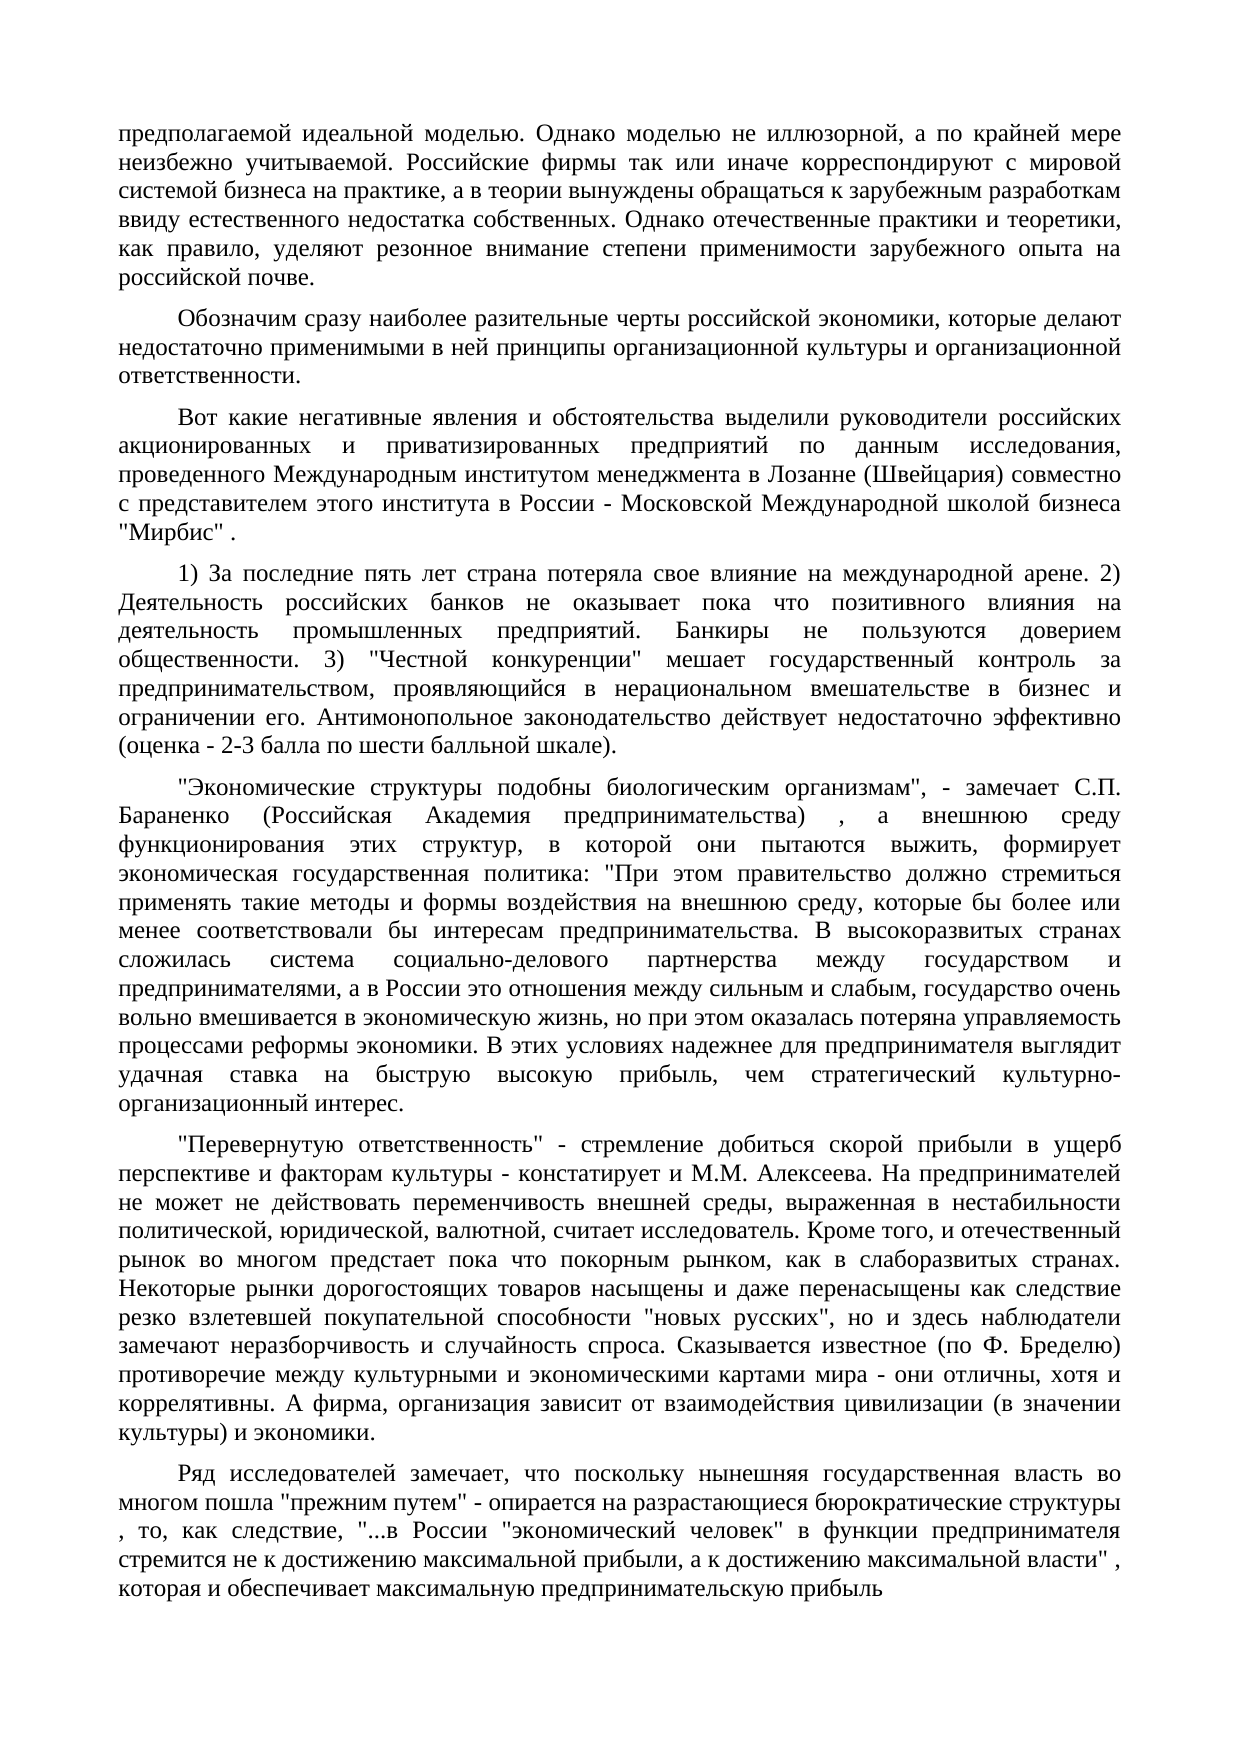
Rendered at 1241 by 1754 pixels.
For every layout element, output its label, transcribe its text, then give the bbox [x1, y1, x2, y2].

text Вот какие негативные явления и обстоятельства выделили руководители российских акционированных и приватизированных предприятий по данным исследования, проведенного Международным институтом менеджмента в Лозанне (Швейцария) совместно с представителем этого института в России - Московской Международной школой бизнеса "Мирбис" . [118, 402, 1122, 546]
text "Экономические структуры подобны биологическим организмам", - замечает С.П. Бараненко (Российская Академия предпринимательства) , а внешнюю среду функционирования этих структур, в которой они пытаются выжить, формирует экономическая государственная политика: "При этом правительство должно стремиться применять такие методы и формы воздействия на внешнюю среду, которые бы более или менее соответствовали бы интересам предпринимательства. В высокоразвитых странах сложилась система социально-делового партнерства между государством и предпринимателями, а в России это отношения между сильным и слабым, государство очень вольно вмешивается в экономическую жизнь, но при этом оказалась потеряна управляемость процессами реформы экономики. В этих условиях надежнее для предпринимателя выглядит удачная ставка на быструю высокую прибыль, чем стратегический культурно-организационный интерес. [118, 772, 1122, 1117]
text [118, 118, 1122, 291]
text Обозначим сразу наиболее разительные черты российской экономики, которые делают недостаточно применимыми в ней принципы организационной культуры и организационной ответственности. [118, 303, 1122, 389]
text 1) За последние пять лет страна потеряла свое влияние на международной арене. 2) Деятельность российских банков не оказывает пока что позитивного влияния на деятельность промышленных предприятий. Банкиры не пользуются доверием общественности. 3) "Честной конкуренции" мешает государственный контроль за предпринимательством, проявляющийся в нерациональном вмешательстве в бизнес и ограничении его. Антимонопольное законодательство действует недостаточно эффективно (оценка - 2-3 балла по шести балльной шкале). [118, 558, 1122, 759]
text "Перевернутую ответственность" - стремление добиться скорой прибыли в ущерб перспективе и факторам культуры - констатирует и М.М. Алексеева. На предпринимателей не может не действовать переменчивость внешней среды, выраженная в нестабильности политической, юридической, валютной, считает исследователь. Кроме того, и отечественный рынок во многом предстает пока что покорным рынком, как в слаборазвитых странах. Некоторые рынки дорогостоящих товаров насыщены и даже перенасыщены как следствие резко взлетевшей покупательной способности "новых русских", но и здесь наблюдатели замечают неразборчивость и случайность спроса. Сказывается известное (по Ф. Бределю) противоречие между культурными и экономическими картами мира - они отличны, хотя и коррелятивны. А фирма, организация зависит от взаимодействия цивилизации (в значении культуры) и экономики. [118, 1129, 1122, 1446]
text Ряд исследователей замечает, что поскольку нынешняя государственная власть во многом пошла "прежним путем" - опирается на разрастающиеся бюрократические структуры , то, как следствие, "...в России "экономический человек" в функции предпринимателя стремится не к достижению максимальной прибыли, а к достижению максимальной власти" , которая и обеспечивает максимальную предпринимательскую прибыль [118, 1458, 1122, 1602]
